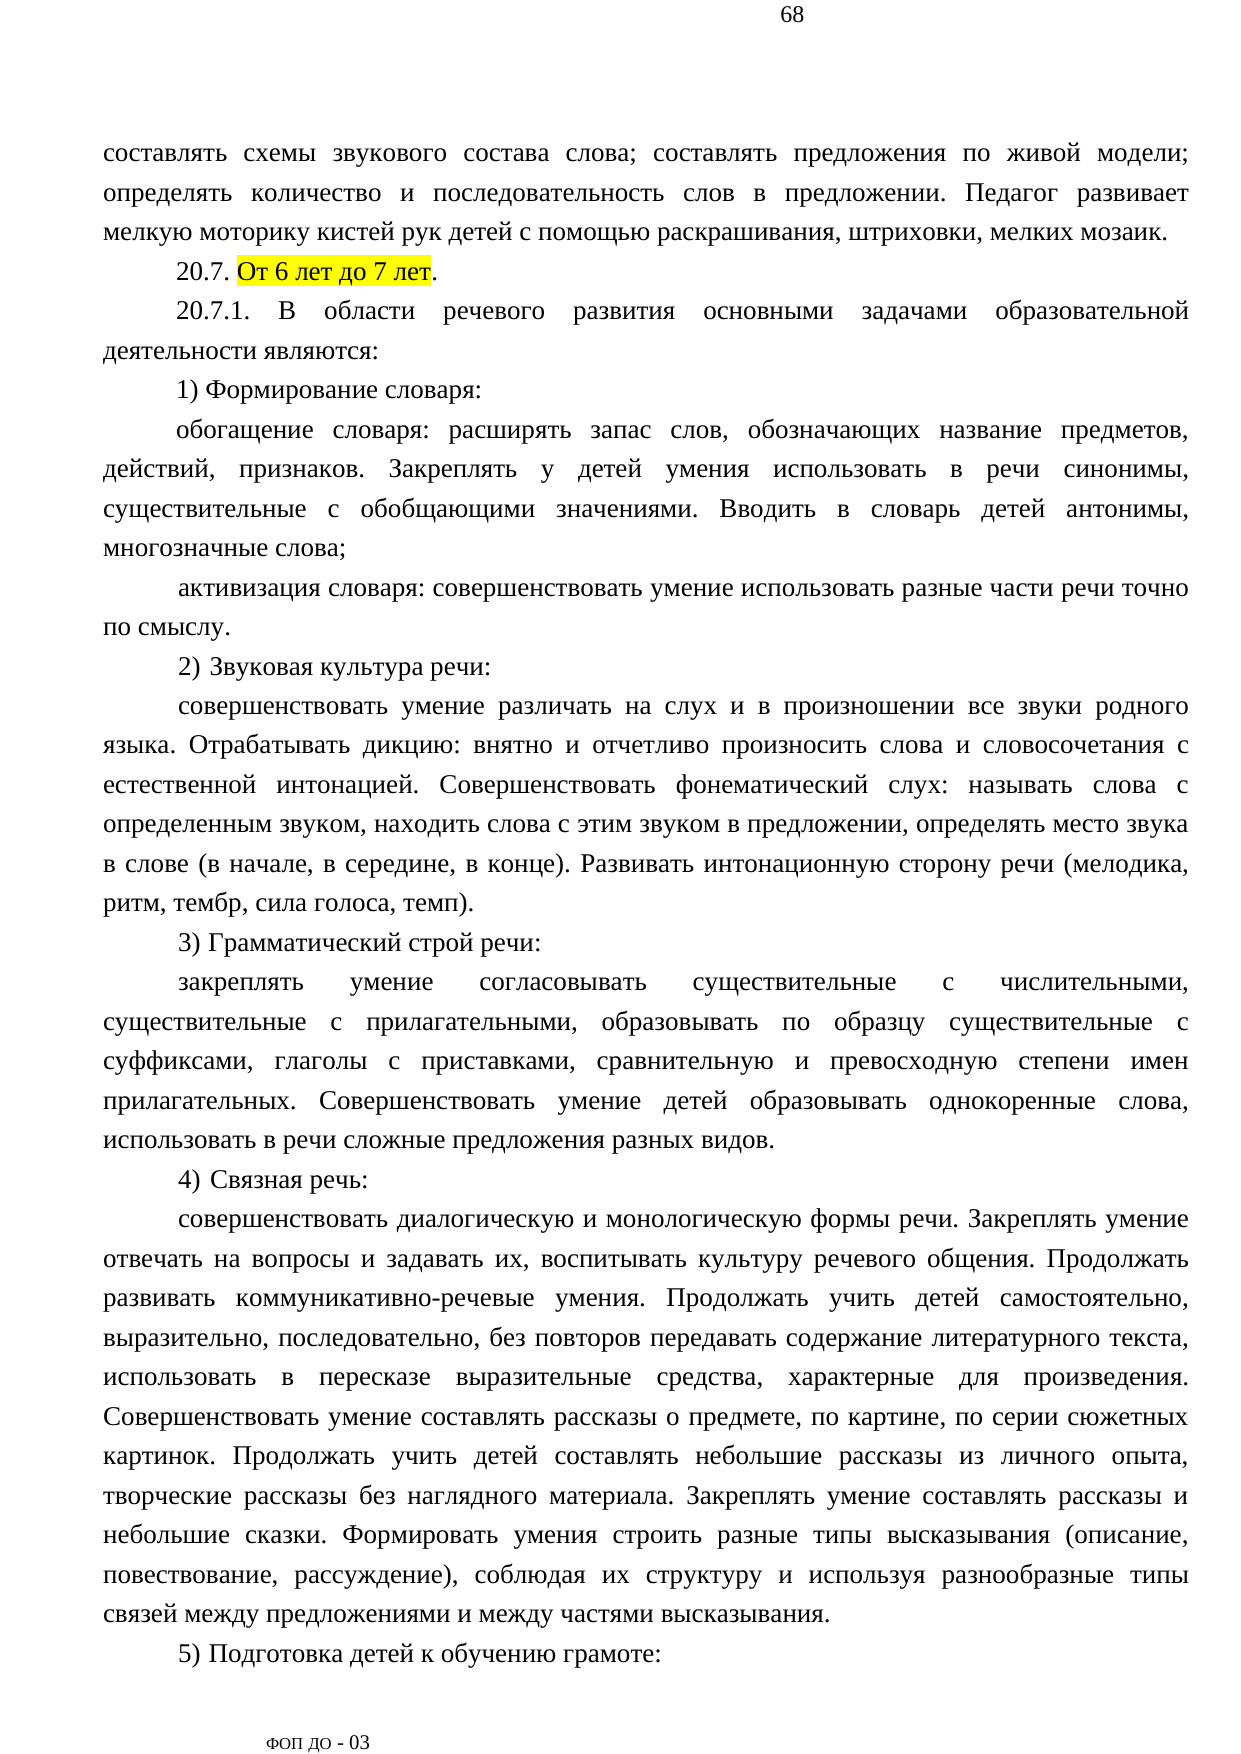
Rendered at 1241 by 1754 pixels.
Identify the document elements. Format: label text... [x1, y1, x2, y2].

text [103, 130, 1190, 249]
text совершенствовать умение различать на слух и в произношении все звуки родного языка. Отрабатывать дикцию: внятно и отчетливо произносить слова и словосочетания с естественной интонацией. Совершенствовать фонематический слух: называть слова с определенным звуком, находить слова с этим звуком в предложении, определять место звука в слове (в начале, в середине, в конце). Развивать интонационную сторону речи (мелодика, ритм, тембр, сила голоса, темп). [103, 683, 1190, 920]
text 20.7. От 6 лет до 7 лет. [103, 249, 1192, 288]
text активизация словаря: совершенствовать умение использовать разные части речи точно по смыслу. [103, 564, 1190, 643]
text обогащение словаря: расширять запас слов, обозначающих название предметов, действий, признаков. Закреплять у детей умения использовать в речи синонимы, существительные с обобщающими значениями. Вводить в словарь детей антонимы, многозначные слова; [103, 407, 1190, 564]
list Связная речь: [103, 1157, 1192, 1196]
list Звуковая культура речи: [103, 643, 1192, 683]
list Грамматический строй речи: [103, 920, 1192, 959]
list Подготовка детей к обучению грамоте: [103, 1630, 1192, 1670]
text закреплять умение согласовывать существительные с числительными, существительные с прилагательными, образовывать по образцу существительные с суффиксами, глаголы с приставками, сравнительную и превосходную степени имен прилагательных. Совершенствовать умение детей образовывать однокоренные слова, использовать в речи сложные предложения разных видов. [103, 959, 1190, 1157]
text 20.7.1. В области речевого развития основными задачами образовательной деятельности являются: [103, 288, 1190, 367]
text совершенствовать диалогическую и монологическую формы речи. Закреплять умение отвечать на вопросы и задавать их, воспитывать культуру речевого общения. Продолжать развивать коммуникативно-речевые умения. Продолжать учить детей самостоятельно, выразительно, последовательно, без повторов передавать содержание литературного текста, использовать в пересказе выразительные средства, характерные для произведения. Совершенствовать умение составлять рассказы о предмете, по картине, по серии сюжетных картинок. Продолжать учить детей составлять небольшие рассказы из личного опыта, творческие рассказы без наглядного материала. Закреплять умение составлять рассказы и небольшие сказки. Формировать умения строить разные типы высказывания (описание, повествование, рассуждение), соблюдая их структуру и используя разнообразные типы связей между предложениями и между частями высказывания. [103, 1196, 1190, 1630]
text 1) Формирование словаря: [103, 367, 1192, 407]
